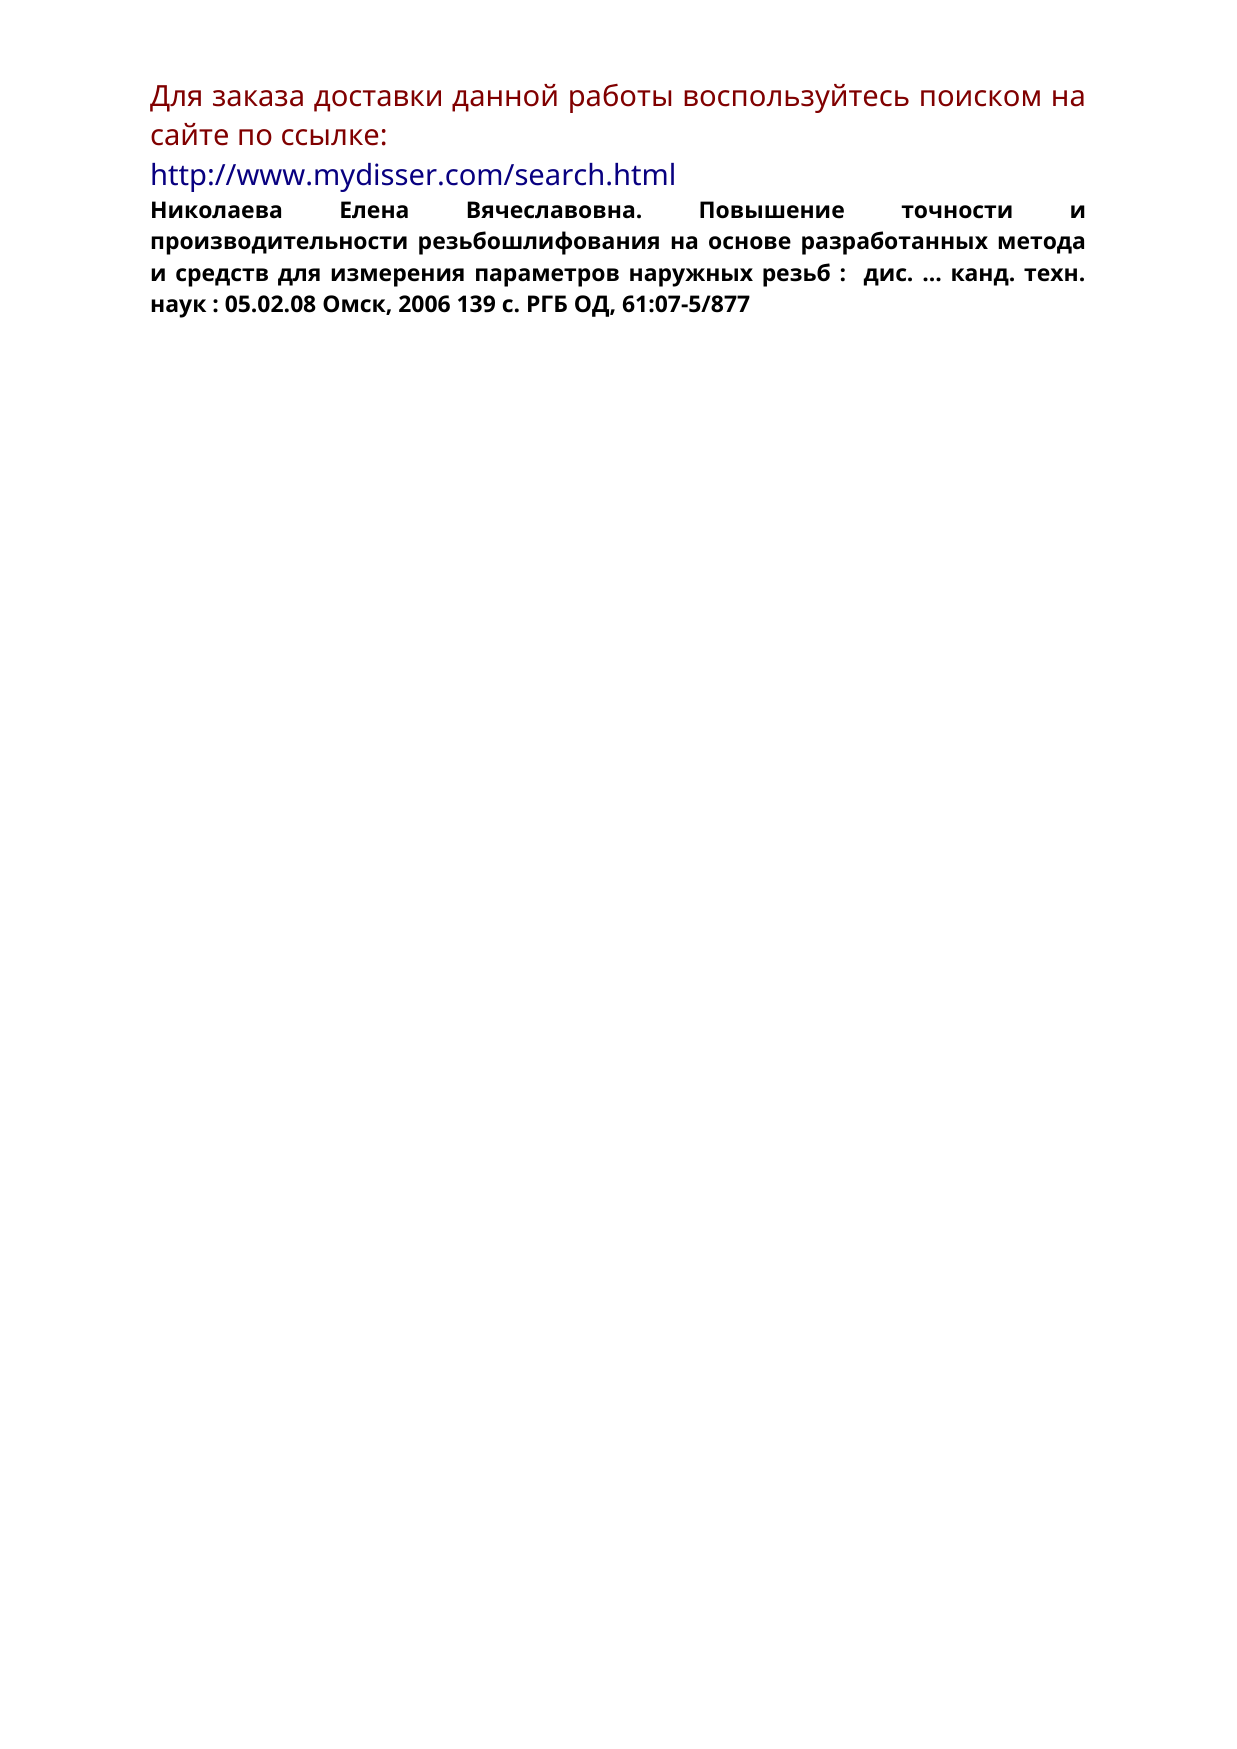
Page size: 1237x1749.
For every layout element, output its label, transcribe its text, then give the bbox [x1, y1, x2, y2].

text Николаева Елена Вячеславовна. Повышение точности и производительности резьбошлифования на основе разработанных метода и средств для измерения параметров наружных резьб : дис. ... канд. техн. наук : 05.02.08 Омск, 2006 139 с. РГБ ОД, 61:07-5/877 [150, 194, 1086, 319]
